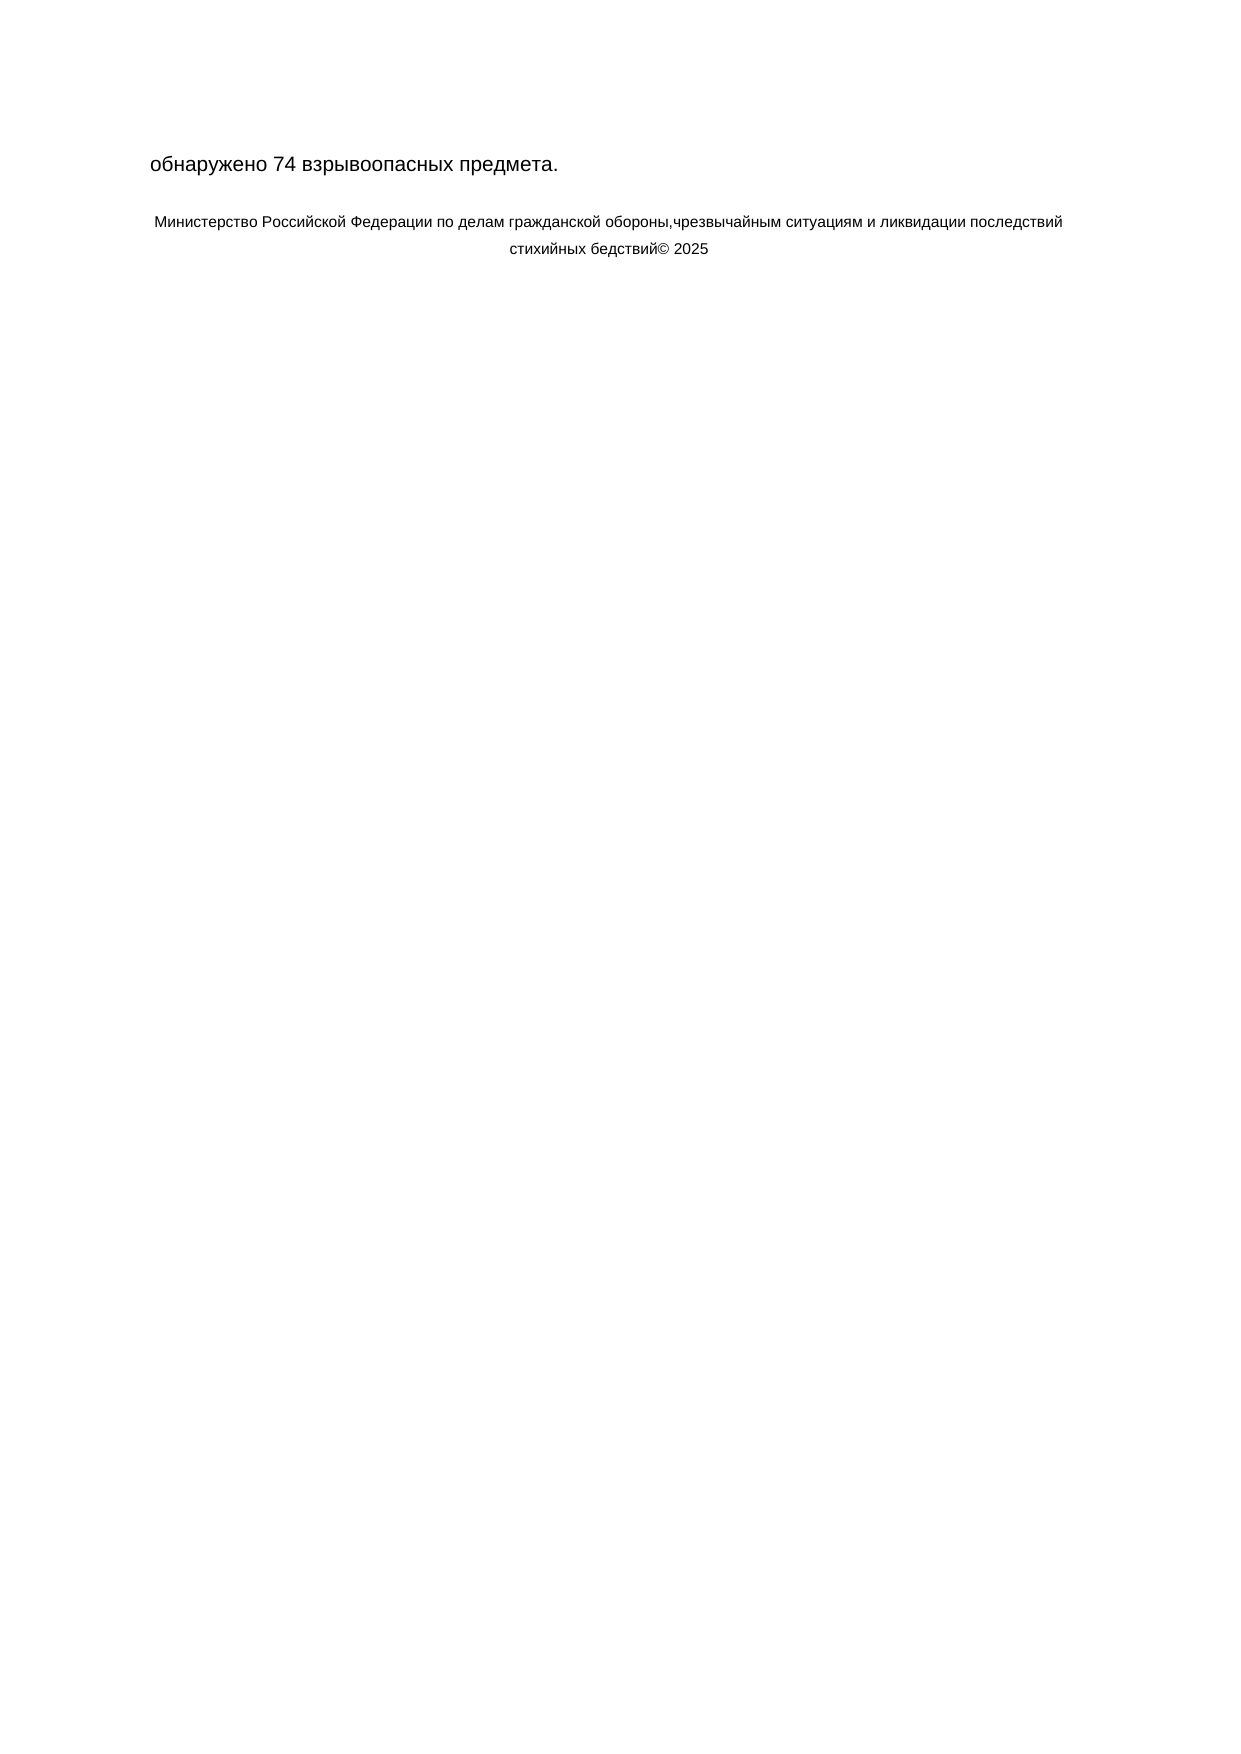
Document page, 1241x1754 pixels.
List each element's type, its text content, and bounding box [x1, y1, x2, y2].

table_cell Министерство Российской Федерации по делам гражданской обороны,чрезвычайным ситуациям и ликвидации последствий стихийных бедствий© 2025 [140, 213, 1078, 294]
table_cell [140, 150, 1078, 212]
